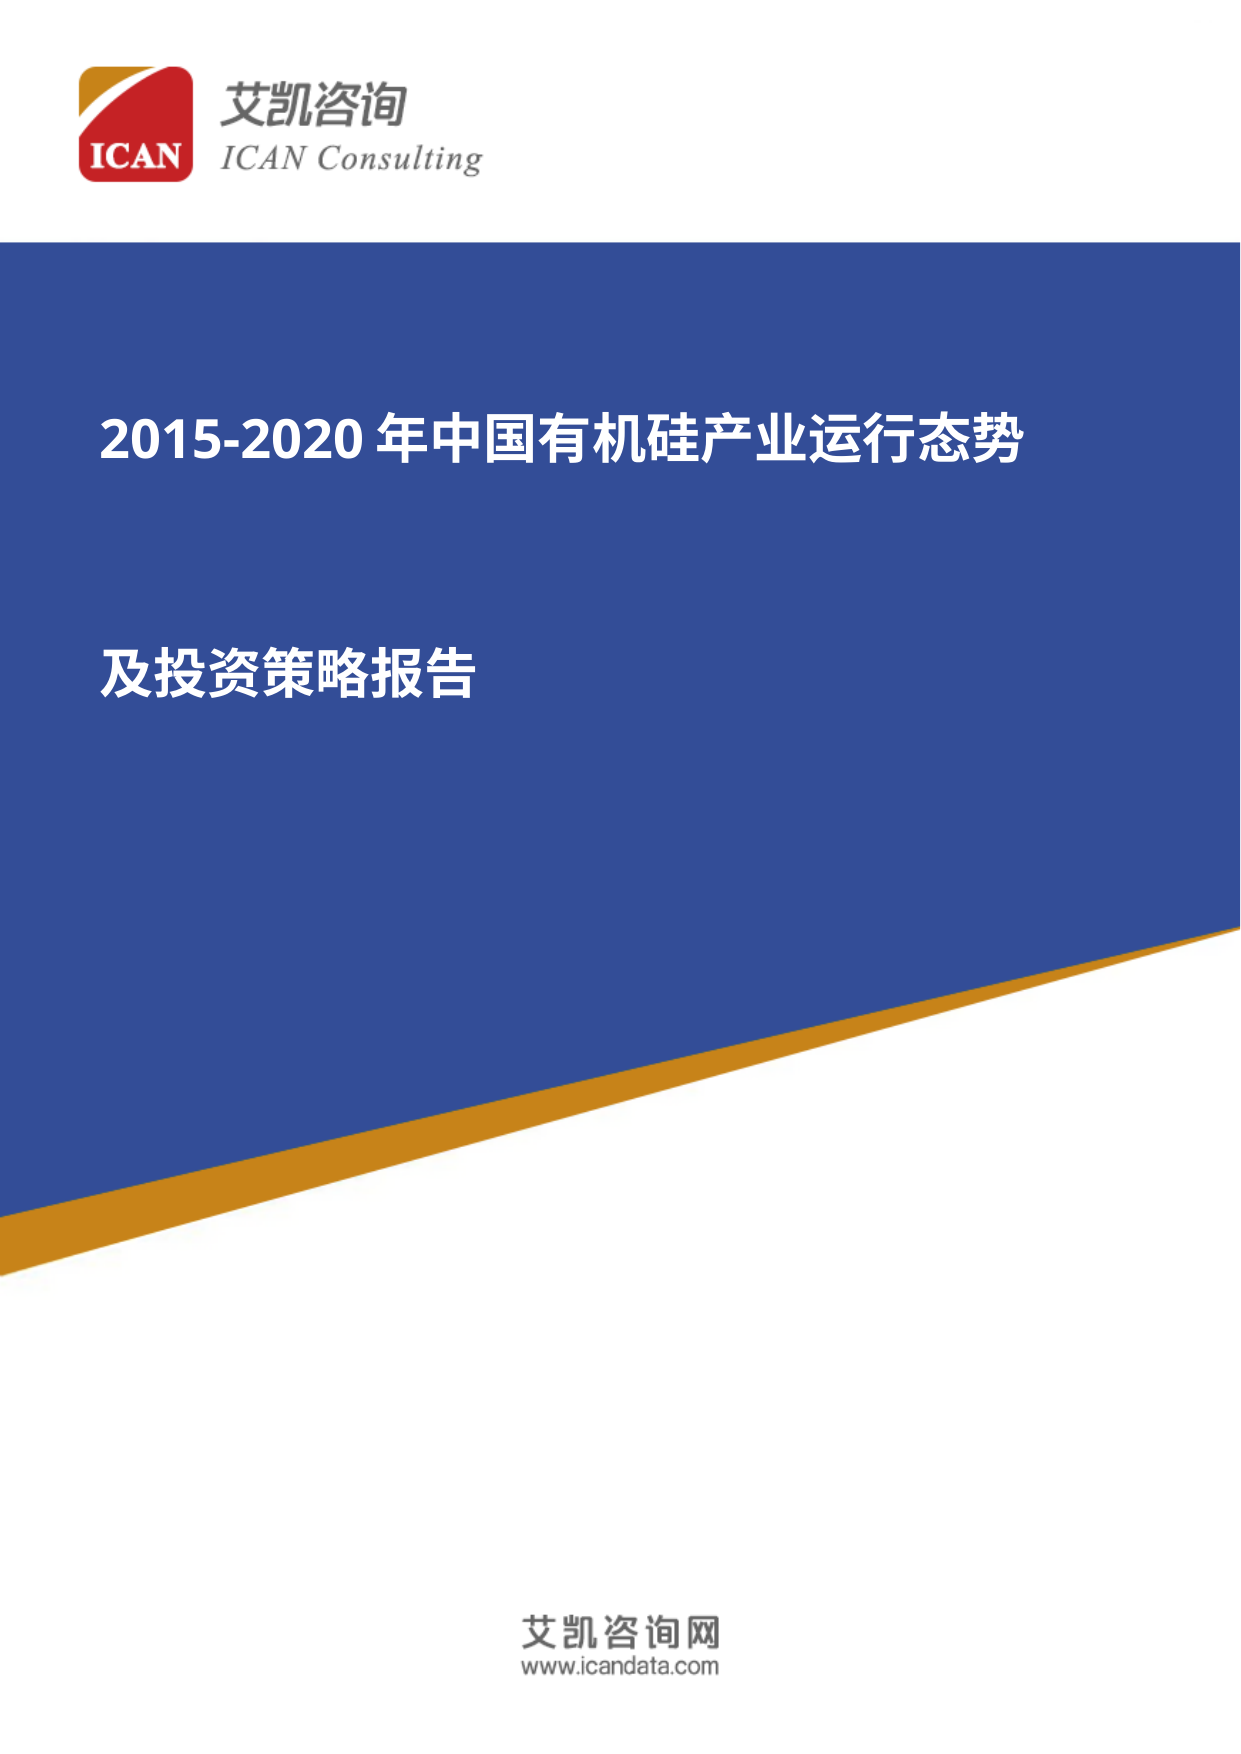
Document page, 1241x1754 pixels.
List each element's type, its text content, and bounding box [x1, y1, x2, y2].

picture [0, 5, 1241, 1754]
subtitle 2015-2020年中国有机硅产业运行态势及投资策略报告 [99, 386, 1053, 718]
